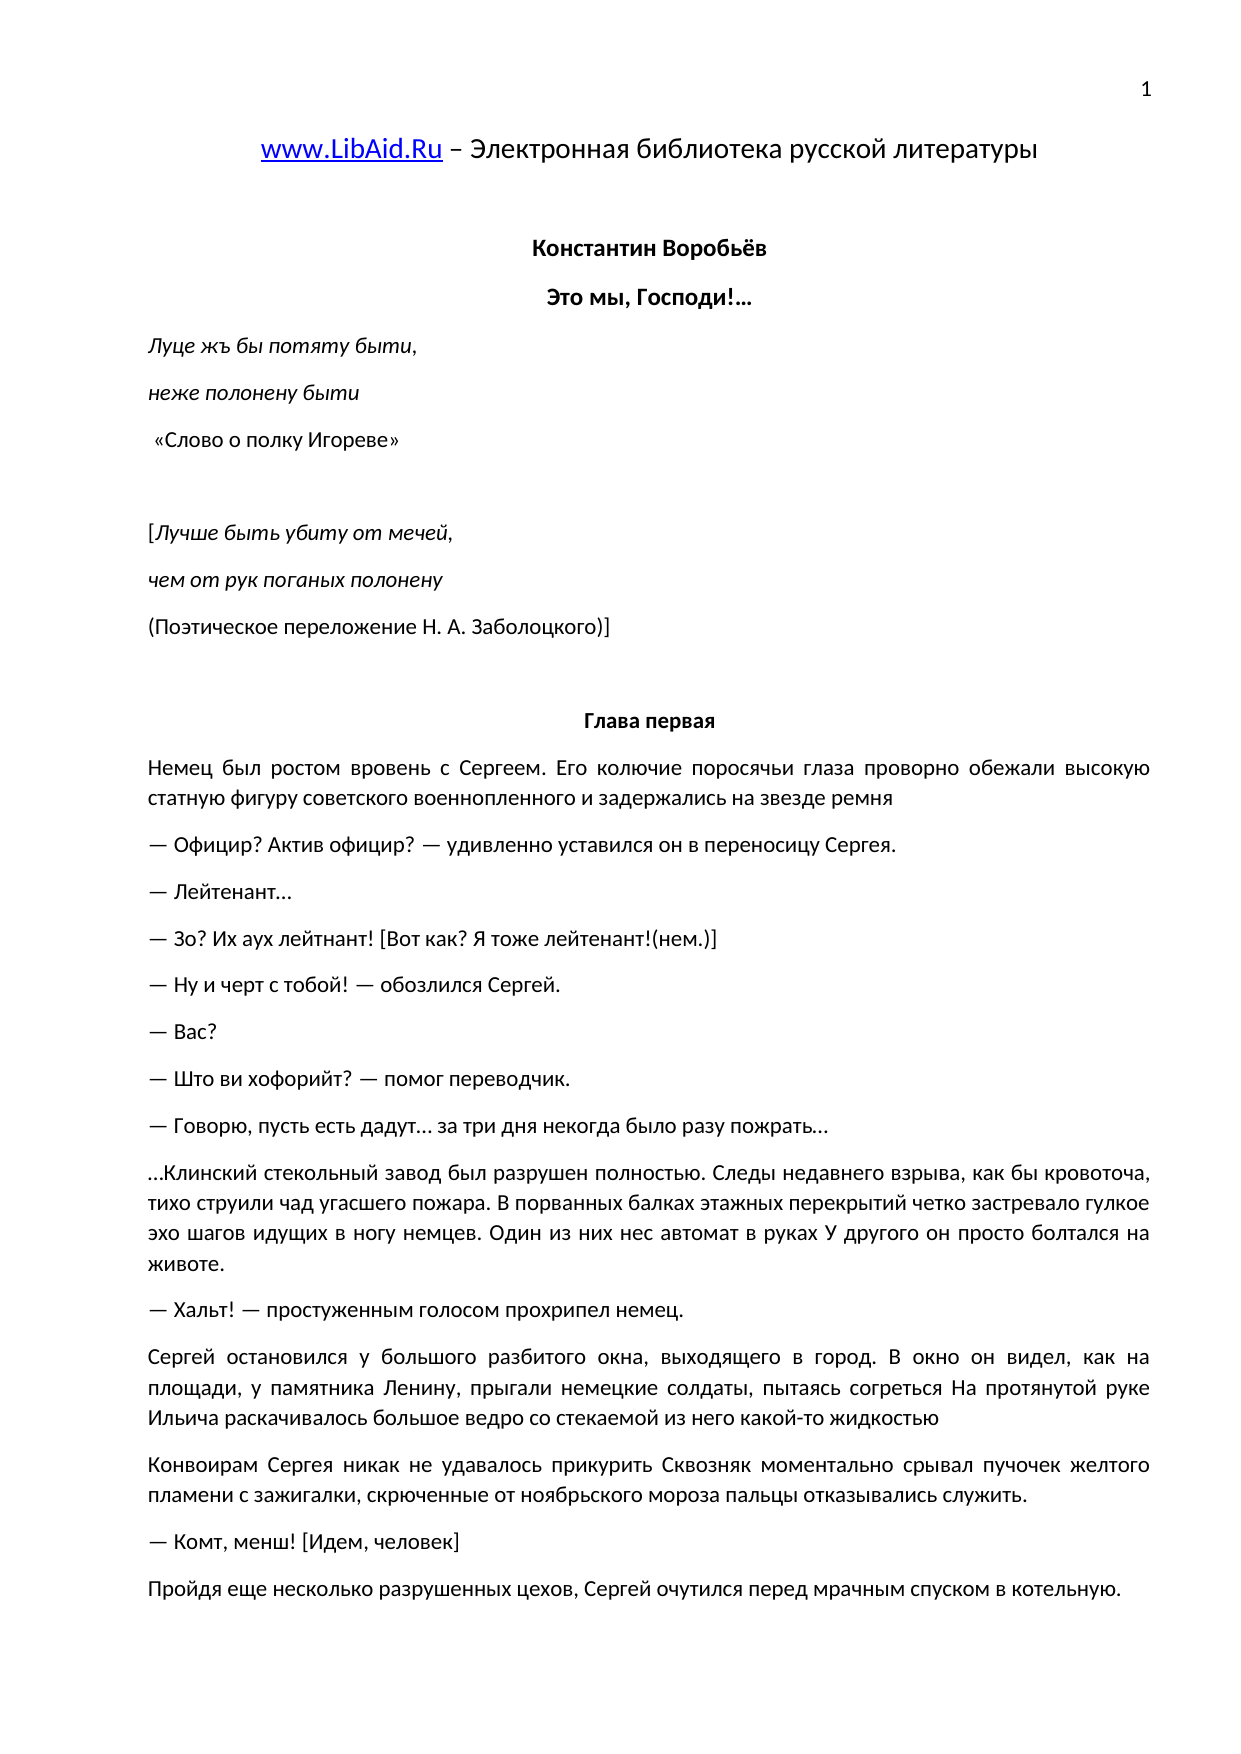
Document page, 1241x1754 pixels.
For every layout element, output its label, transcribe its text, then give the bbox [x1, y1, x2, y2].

text — Лейтенант… [148, 877, 1152, 905]
text Это мы, Господи!… [148, 281, 1152, 312]
text [Лучше быть убиту от мечей, [148, 518, 1152, 546]
text — Што ви хофорийт? — помог переводчик. [148, 1064, 1152, 1092]
text — Вас? [148, 1017, 1152, 1045]
text — Зо? Их аух лейтнант! [Вот как? Я тоже лейтенант!(нем.)] [148, 924, 1152, 952]
text Константин Воробьёв [148, 232, 1152, 262]
text неже полонену быти [148, 378, 1152, 406]
text www.LibAid.Ru – Электронная библиотека русской литературы [148, 130, 1152, 165]
text Немец был ростом вровень с Сергеем. Его колючие поросячьи глаза проворно обежали высокую статную фигуру советского военнопленного и задержались на звезде ремня [148, 753, 1152, 811]
text «Слово о полку Игореве» [148, 425, 1152, 453]
text — Говорю, пусть есть дадут… за три дня некогда было разу пожрать… [148, 1111, 1152, 1139]
text — Официр? Актив официр? — удивленно уставился он в переносицу Сергея. [148, 830, 1152, 858]
text Луце жъ бы потяту быти, [148, 331, 1152, 359]
text Глава первая [148, 706, 1152, 734]
text — Хальт! — простуженным голосом прохрипел немец. [148, 1296, 1152, 1323]
text (Поэтическое переложение Н. А. Заболоцкого)] [148, 612, 1152, 640]
text Конвоирам Сергея никак не удавалось прикурить Сквозняк моментально срывал пучочек желтого пламени с зажигалки, скрюченные от ноябрьского мороза пальцы отказывались служить. [148, 1450, 1152, 1508]
text чем от рук поганых полонену [148, 565, 1152, 593]
text …Клинский стекольный завод был разрушен полностью. Следы недавнего взрыва, как бы кровоточа, тихо струили чад угасшего пожара. В порванных балках этажных перекрытий четко застревало гулкое эхо шагов идущих в ногу немцев. Один из них нес автомат в руках У другого он просто болтался на животе. [148, 1158, 1152, 1277]
text Пройдя еще несколько разрушенных цехов, Сергей очутился перед мрачным спуском в котельную. [148, 1574, 1152, 1602]
text Сергей остановился у большого разбитого окна, выходящего в город. В окно он видел, как на площади, у памятника Ленину, прыгали немецкие солдаты, пытаясь согреться На протянутой руке Ильича раскачивалось большое ведро со стекаемой из него какой-то жидкостью [148, 1342, 1152, 1431]
text — Ну и черт с тобой! — обозлился Сергей. [148, 971, 1152, 998]
text — Комт, менш! [Идем, человек] [148, 1527, 1152, 1555]
